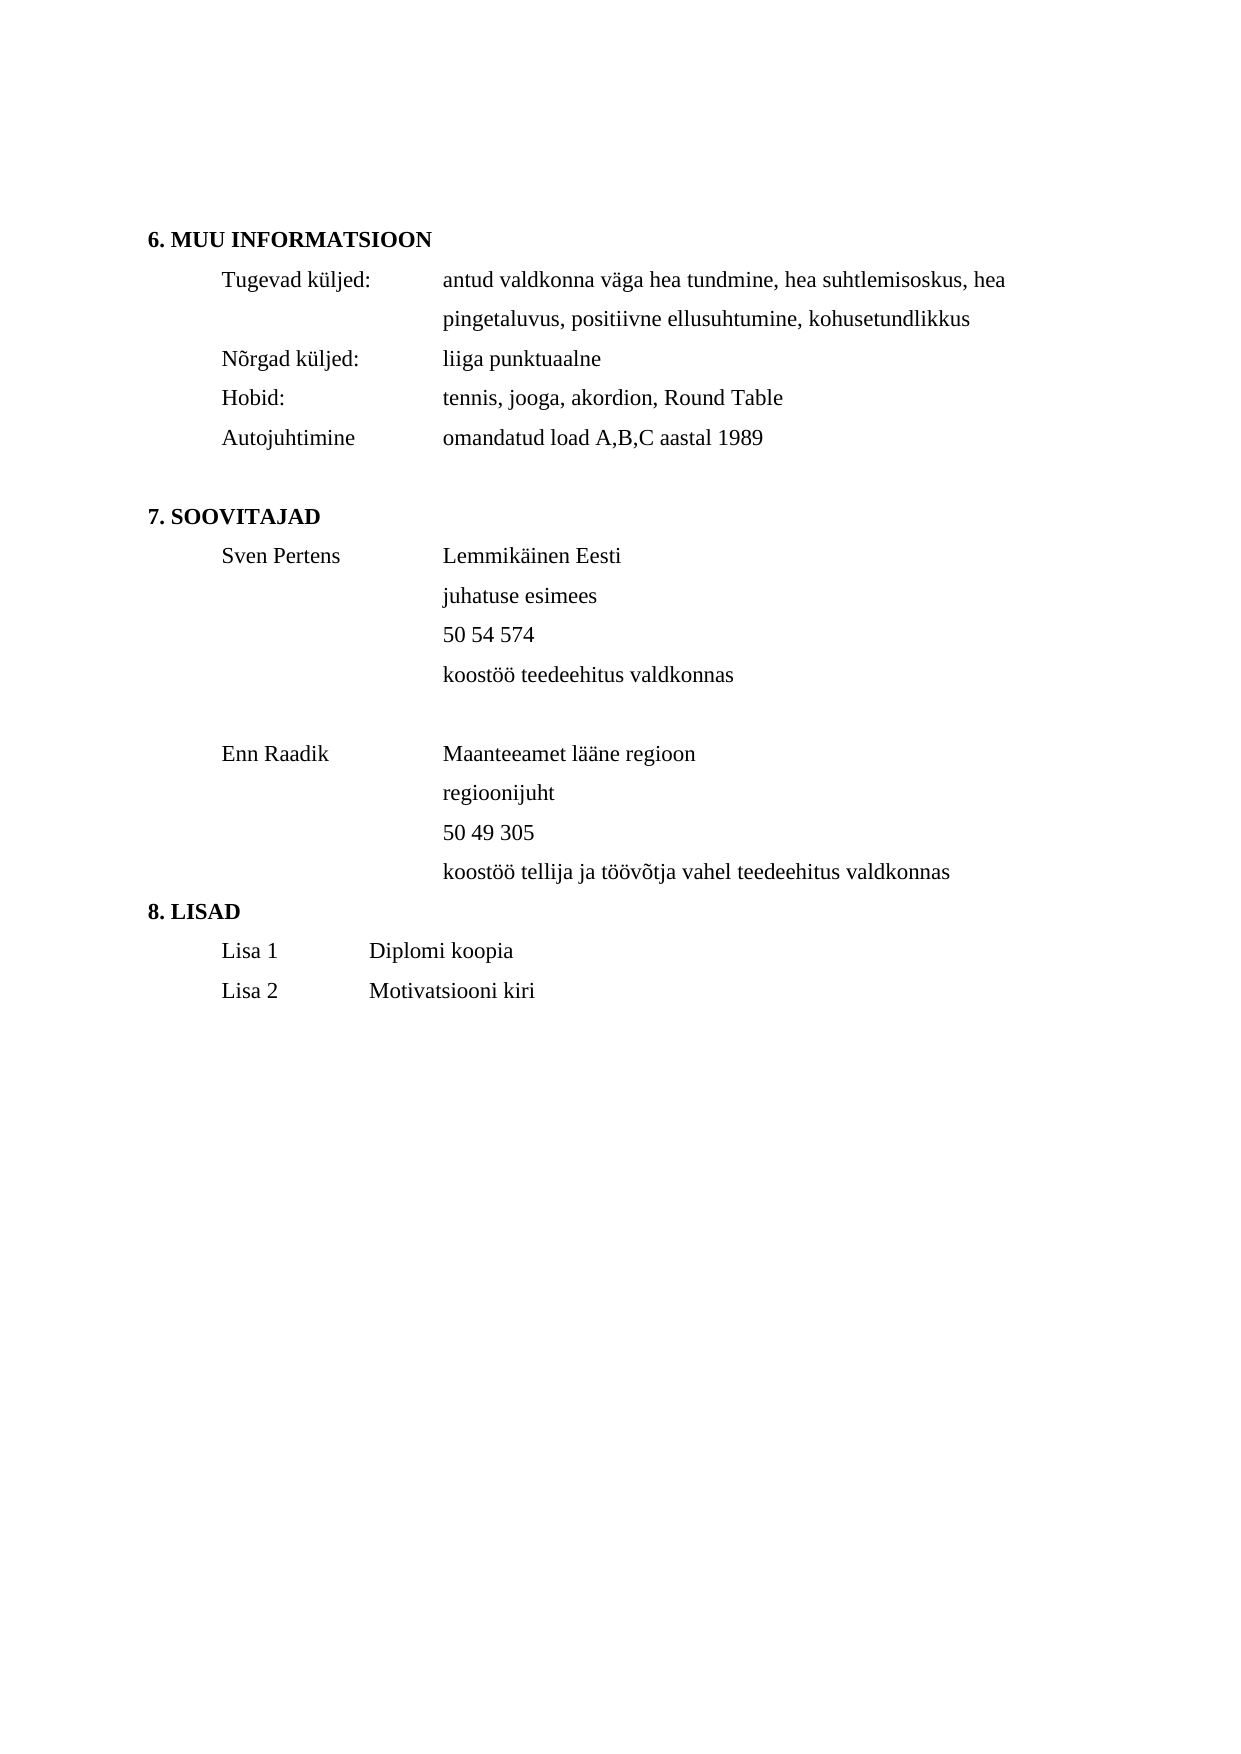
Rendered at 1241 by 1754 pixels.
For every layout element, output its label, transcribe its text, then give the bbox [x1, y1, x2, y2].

text 6. MUU INFORMATSIOON [148, 227, 1093, 253]
text koostöö tellija ja töövõtja vahel teedeehitus valdkonnas [369, 858, 1093, 884]
text Lisa 2 Motivatsiooni kiri [148, 977, 1093, 1003]
text 8. LISAD [148, 898, 1093, 924]
text Tugevad küljed: antud valdkonna väga hea tundmine, hea suhtlemisoskus, hea pingetaluvus, positiivne ellusuhtumine, kohusetundlikkus [221, 266, 1093, 332]
text 7. SOOVITAJAD [148, 503, 1093, 529]
text Enn Raadik Maanteeamet lääne regioon [148, 740, 1093, 766]
text 50 54 574 [369, 621, 1093, 648]
text juhatuse esimees [369, 582, 1093, 608]
text 50 49 305 [369, 819, 1093, 845]
text Sven Pertens Lemmikäinen Eesti [148, 542, 1093, 569]
text Autojuhtimine omandatud load A,B,C aastal 1989 [148, 424, 1093, 450]
text regioonijuht [369, 779, 1093, 806]
text koostöö teedeehitus valdkonnas [369, 661, 1093, 687]
text Hobid: tennis, jooga, akordion, Round Table [148, 384, 1093, 411]
text Lisa 1 Diplomi koopia [148, 937, 1093, 963]
text Nõrgad küljed: liiga punktuaalne [221, 345, 1093, 371]
